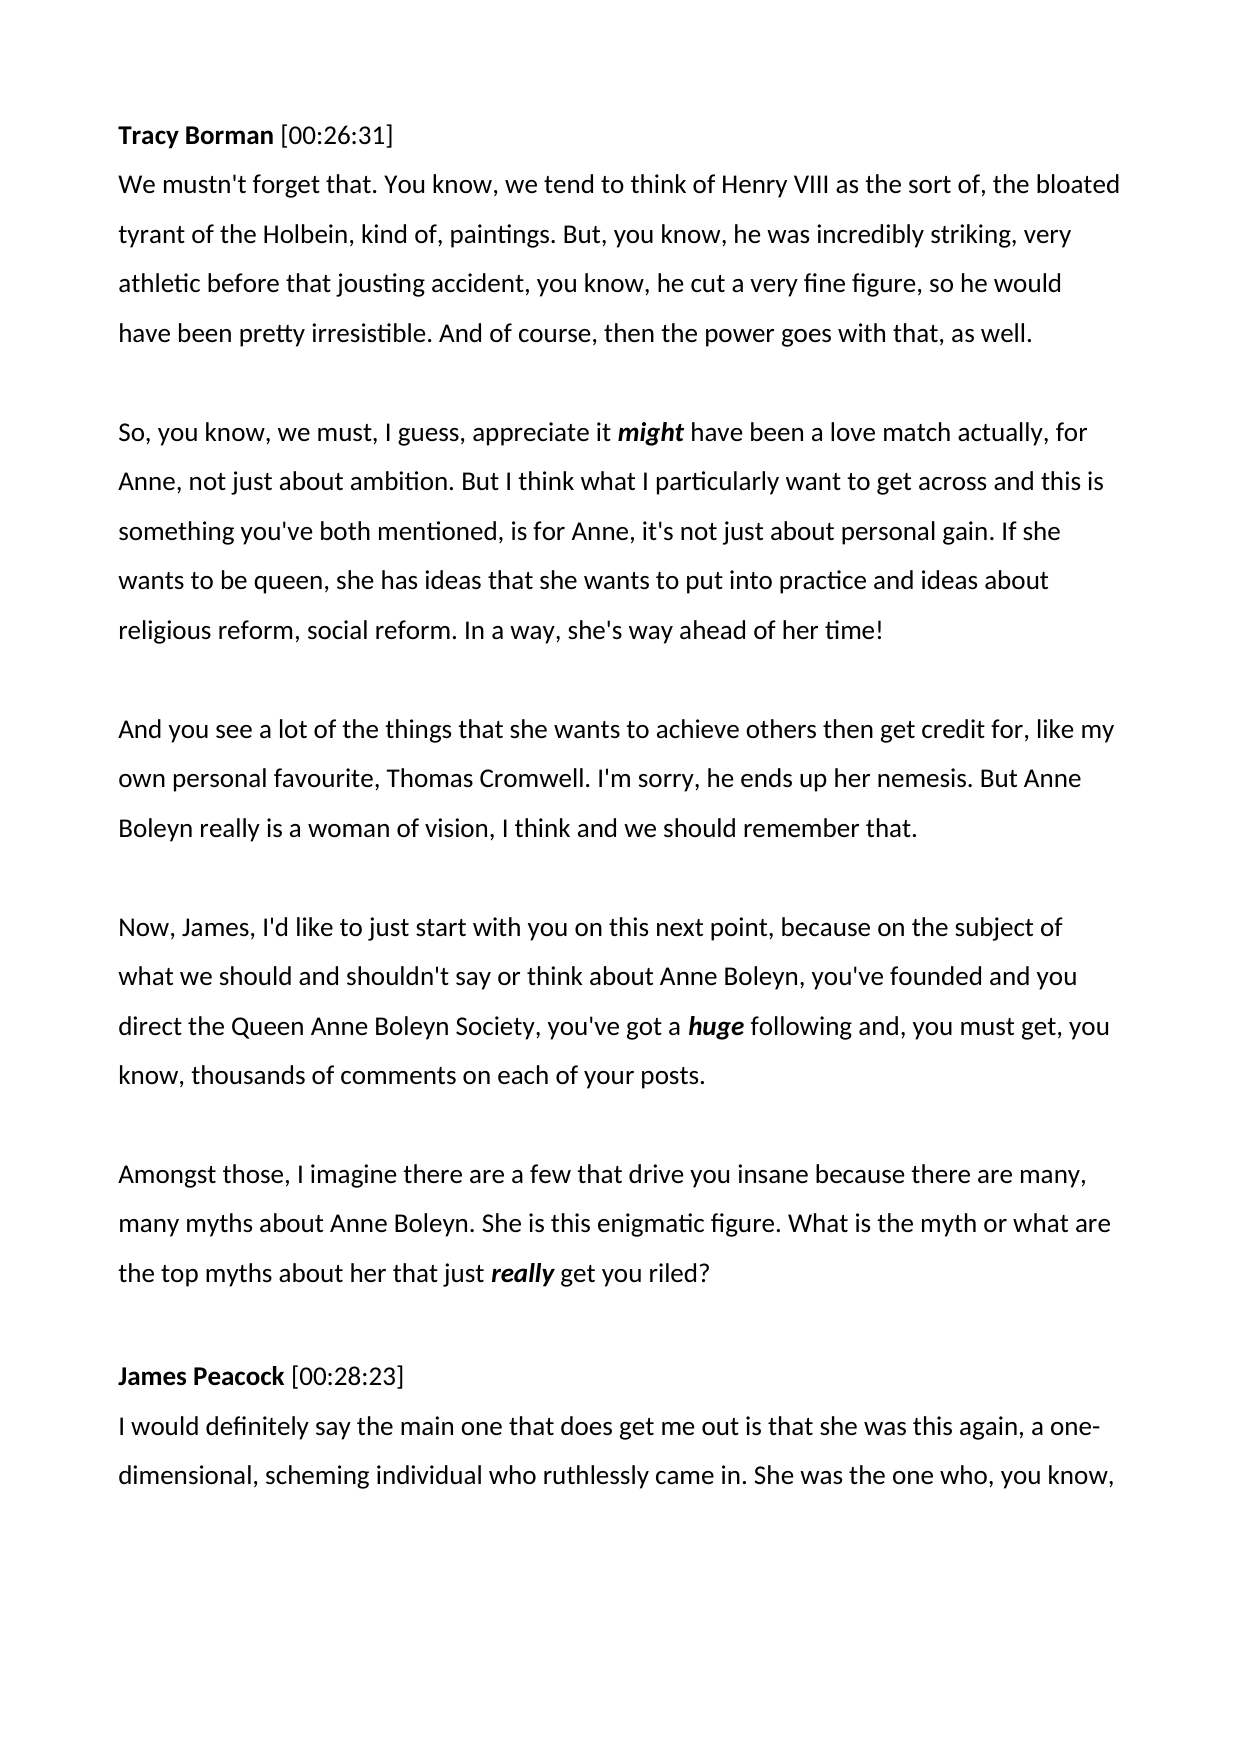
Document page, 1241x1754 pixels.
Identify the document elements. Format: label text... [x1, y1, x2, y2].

text And you see a lot of the things that she wants to achieve others then get credit for, like my own personal favourite, Thomas Cromwell. I'm sorry, he ends up her nemesis. But Anne Boleyn really is a woman of vision, I think and we should remember that. [118, 712, 1122, 844]
subtitle James Peacock [00:28:23] [118, 1359, 1122, 1392]
text Amongst those, I imagine there are a few that drive you insane because there are many, many myths about Anne Boleyn. She is this enigmatic figure. What is the myth or what are the top myths about her that just really get you riled? [118, 1157, 1122, 1289]
text We mustn't forget that. You know, we tend to think of Henry VIII as the sort of, the bloated tyrant of the Holbein, kind of, paintings. But, you know, he was incredibly striking, very athletic before that jousting accident, you know, he cut a very fine figure, so he would have been pretty irresistible. And of course, then the power goes with that, as well. [118, 168, 1122, 349]
subtitle Tracy Borman [00:26:31] [118, 118, 1122, 151]
text Now, James, I'd like to just start with you on this next point, because on the subject of what we should and shouldn't say or think about Anne Boleyn, you've founded and you direct the Queen Anne Boleyn Society, you've got a huge following and, you must get, you know, thousands of comments on each of your posts. [118, 910, 1122, 1091]
text So, you know, we must, I guess, appreciate it might have been a love match actually, for Anne, not just about ambition. But I think what I particularly want to get across and this is something you've both mentioned, is for Anne, it's not just about personal gain. If she wants to be queen, she has ideas that she wants to put into practice and ideas about religious reform, social reform. In a way, she's way ahead of her time! [118, 415, 1122, 646]
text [118, 1409, 1122, 1491]
